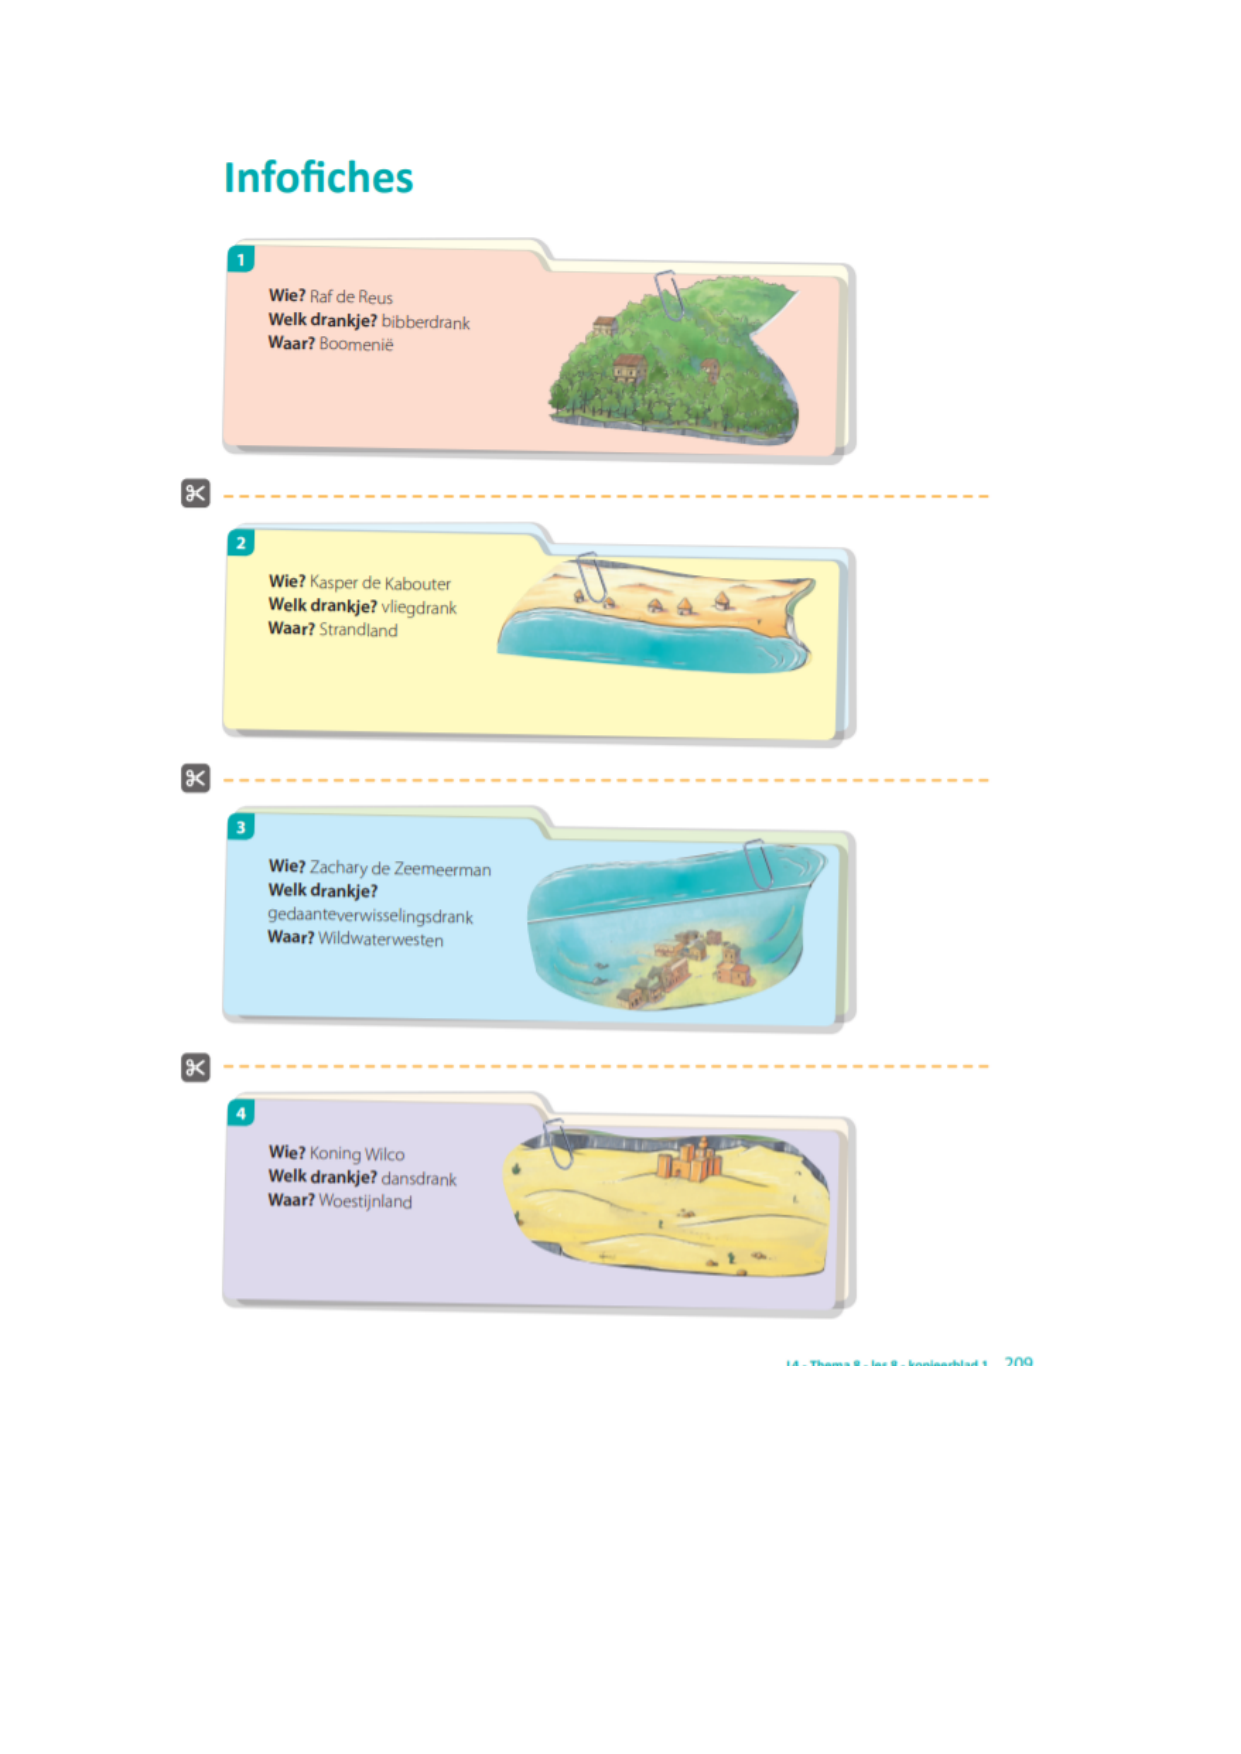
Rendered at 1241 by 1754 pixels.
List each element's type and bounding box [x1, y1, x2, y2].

picture [147, 147, 1060, 1366]
